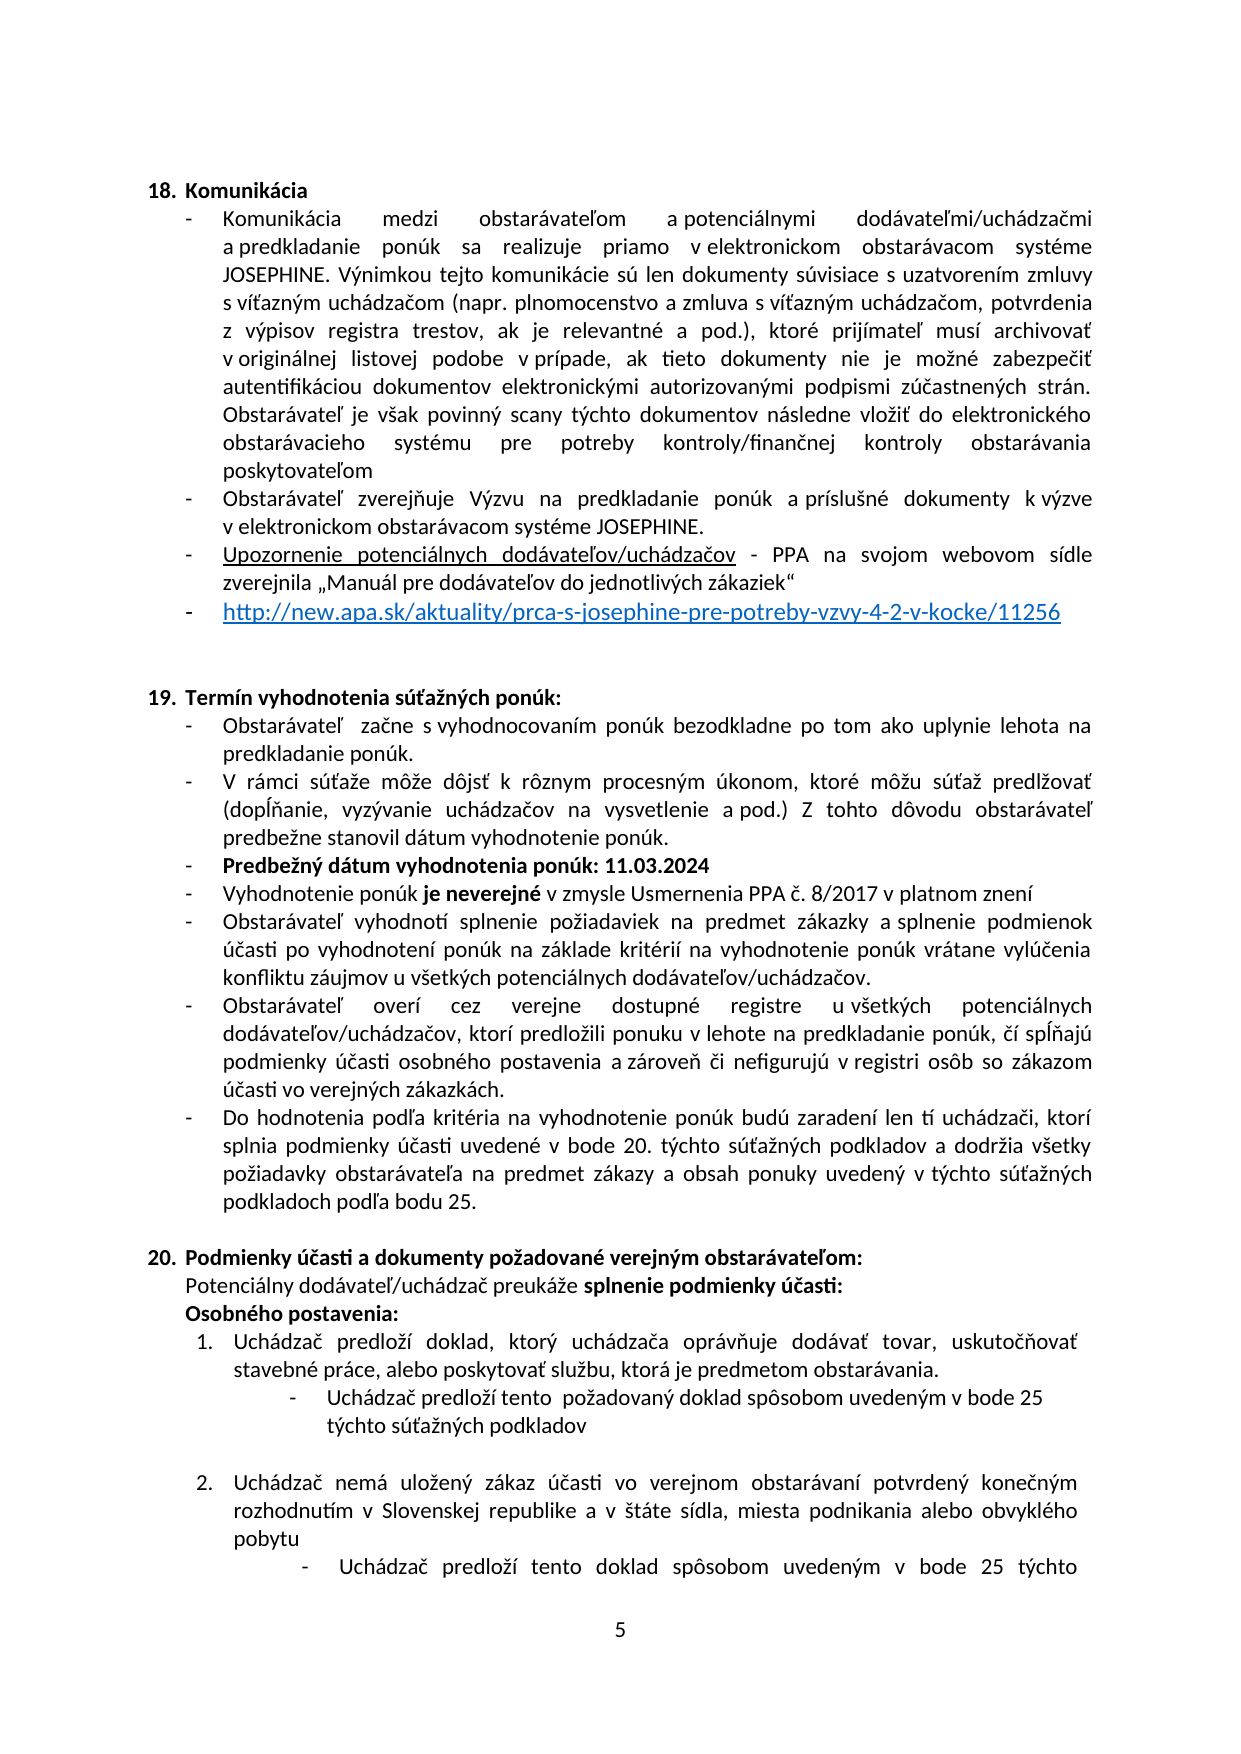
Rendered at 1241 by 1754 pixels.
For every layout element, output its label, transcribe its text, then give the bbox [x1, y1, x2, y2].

list http://new.apa.sk/aktuality/prca-s-josephine-pre-potreby-vzvy-4-2-v-kocke/11256 [185, 596, 1093, 627]
list Obstarávateľ vyhodnotí splnenie požiadaviek na predmet zákazky a splnenie podmienok účasti po vyhodnotení ponúk na základe kritérií na vyhodnotenie ponúk vrátane vylúčenia konfliktu záujmov u všetkých potenciálnych dodávateľov/uchádzačov. [185, 907, 1093, 991]
text Osobného postavenia: [148, 1299, 1093, 1327]
list Vyhodnotenie ponúk je neverejné v zmysle Usmernenia PPA č. 8/2017 v platnom znení [185, 879, 1093, 907]
text Potenciálny dodávateľ/uchádzač preukáže splnenie podmienky účasti: [185, 1271, 1093, 1299]
list Komunikácia [147, 176, 1093, 204]
list Uchádzač predloží tento požadovaný doklad spôsobom uvedeným v bode 25 týchto súťažných podkladov [289, 1383, 1079, 1439]
list Do hodnotenia podľa kritéria na vyhodnotenie ponúk budú zaradení len tí uchádzači, ktorí splnia podmienky účasti uvedené v bode 20. týchto súťažných podkladov a dodržia všetky požiadavky obstarávateľa na predmet zákazy a obsah ponuky uvedený v týchto súťažných podkladoch podľa bodu 25. [185, 1103, 1093, 1215]
list Upozornenie potenciálnych dodávateľov/uchádzačov - PPA na svojom webovom sídle zverejnila „Manuál pre dodávateľov do jednotlivých zákaziek“ [185, 540, 1093, 596]
list Predbežný dátum vyhodnotenia ponúk: 11.03.2024 [185, 851, 1093, 879]
list Termín vyhodnotenia súťažných ponúk: [147, 683, 1093, 711]
list Obstarávateľ začne s vyhodnocovaním ponúk bezodkladne po tom ako uplynie lehota na predkladanie ponúk. [185, 711, 1093, 767]
list Obstarávateľ zverejňuje Výzvu na predkladanie ponúk a príslušné dokumenty k výzve v elektronickom obstarávacom systéme JOSEPHINE. [185, 484, 1093, 540]
list Podmienky účasti a dokumenty požadované verejným obstarávateľom: [147, 1243, 1093, 1271]
list V rámci súťaže môže dôjsť k rôznym procesným úkonom, ktoré môžu súťaž predlžovať (dopĺňanie, vyzývanie uchádzačov na vysvetlenie a pod.) Z tohto dôvodu obstarávateľ predbežne stanovil dátum vyhodnotenie ponúk. [185, 767, 1093, 851]
list Komunikácia medzi obstarávateľom a potenciálnymi dodávateľmi/uchádzačmi a predkladanie ponúk sa realizuje priamo v elektronickom obstarávacom systéme JOSEPHINE. Výnimkou tejto komunikácie sú len dokumenty súvisiace s uzatvorením zmluvy s víťazným uchádzačom (napr. plnomocenstvo a zmluva s víťazným uchádzačom, potvrdenia z výpisov registra trestov, ak je relevantné a pod.), ktoré prijímateľ musí archivovať v originálnej listovej podobe v prípade, ak tieto dokumenty nie je možné zabezpečiť autentifikáciou dokumentov elektronickými autorizovanými podpismi zúčastnených strán. Obstarávateľ je však povinný scany týchto dokumentov následne vložiť do elektronického obstarávacieho systému pre potreby kontroly/finančnej kontroly obstarávania poskytovateľom [185, 204, 1093, 484]
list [301, 1552, 1079, 1580]
list Uchádzač predloží doklad, ktorý uchádzača oprávňuje dodávať tovar, uskutočňovať stavebné práce, alebo poskytovať službu, ktorá je predmetom obstarávania. [196, 1327, 1079, 1383]
list Uchádzač nemá uložený zákaz účasti vo verejnom obstarávaní potvrdený konečným rozhodnutím v Slovenskej republike a v štáte sídla, miesta podnikania alebo obvyklého pobytu [196, 1468, 1079, 1552]
list Obstarávateľ overí cez verejne dostupné registre u všetkých potenciálnych dodávateľov/uchádzačov, ktorí predložili ponuku v lehote na predkladanie ponúk, čí spĺňajú podmienky účasti osobného postavenia a zároveň či nefigurujú v registri osôb so zákazom účasti vo verejných zákazkách. [185, 991, 1093, 1103]
